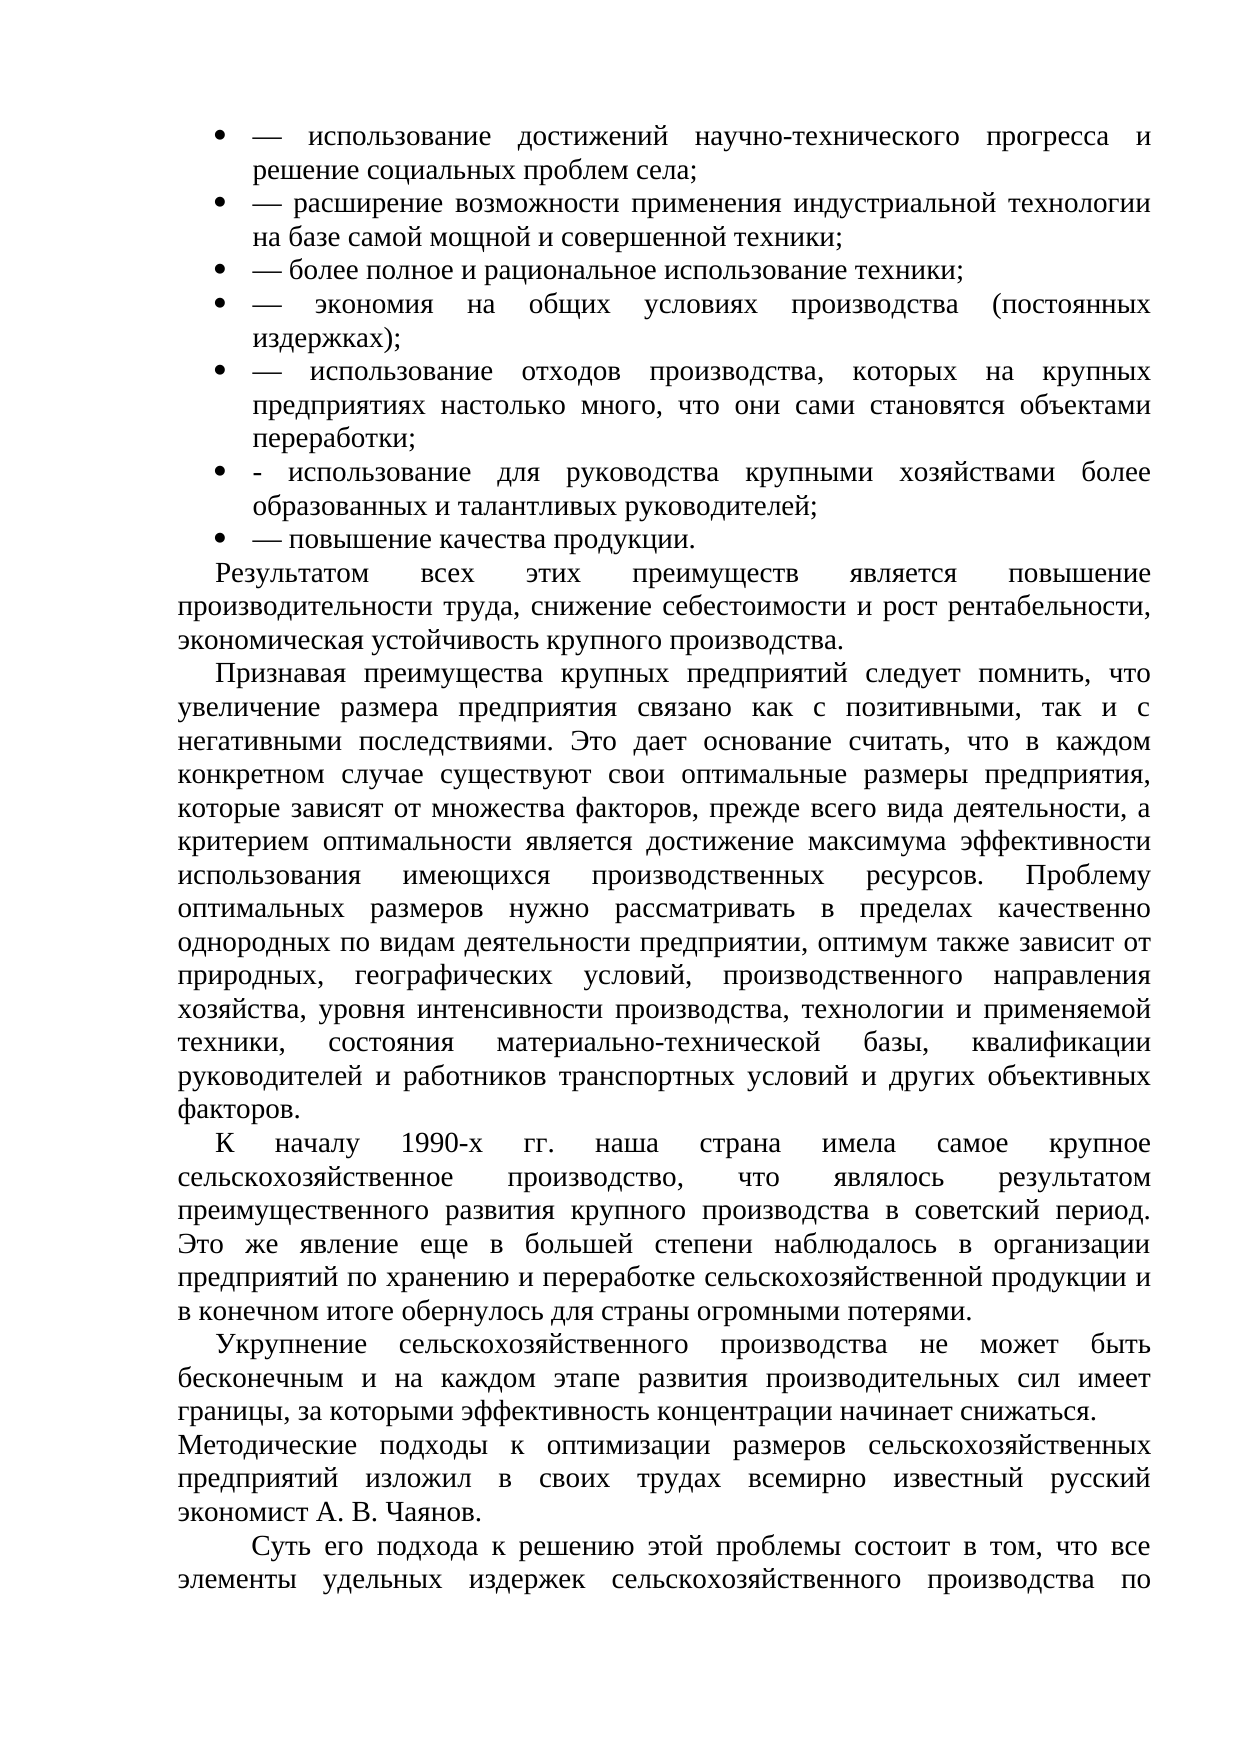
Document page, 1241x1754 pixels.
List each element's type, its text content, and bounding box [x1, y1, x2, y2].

list — расширение возможности применения индустриальной технологии на базе самой мощной и совершенной техники; [215, 185, 1152, 252]
list — повышение качества продукции. [215, 521, 1152, 555]
text Методические подходы к оптимизации размеров сельскохозяйственных предприятий изложил в своих трудах всемирно известный русский экономист А. В. Чаянов. [177, 1427, 1152, 1528]
text Признавая преимущества крупных предприятий следует помнить, что увеличение размера предприятия связано как с позитивными, так и с негативными последствиями. Это дает основание считать, что в каждом конкретном случае существуют свои оптимальные размеры предприятия, которые зависят от множества факторов, прежде всего вида деятельности, а критерием оптимальности является достижение максимума эффективности использования имеющихся производственных ресурсов. Проблему оптимальных размеров нужно рассматривать в пределах качественно однородных по видам деятельности предприятии, оптимум также зависит от природных, географических условий, производственного направления хозяйства, уровня интенсивности производства, технологии и применяемой техники, состояния материально-технической базы, квалификации руководителей и работников транспортных условий и других объективных факторов. [177, 656, 1152, 1125]
list — использование достижений научно-технического прогресса и решение социальных проблем села; [215, 118, 1152, 185]
text Результатом всех этих преимуществ является повышение производительности труда, снижение себестоимости и рост рентабельности, экономическая устойчивость крупного производства. [177, 555, 1152, 656]
list — использование отходов производства, которых на крупных предприятиях настолько много, что они сами становятся объектами переработки; [215, 353, 1152, 454]
text К началу 1990-х гг. наша страна имела самое крупное сельскохозяйственное производство, что являлось результатом преимущественного развития крупного производства в советский период. Это же явление еще в большей степени наблюдалось в организации предприятий по хранению и переработке сельскохозяйственной продукции и в конечном итоге обернулось для страны огромными потерями. [177, 1125, 1152, 1326]
list — экономия на общих условиях производства (постоянных издержках); [215, 286, 1152, 353]
list - использование для руководства крупными хозяйствами более образованных и талантливых руководителей; [215, 454, 1152, 521]
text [177, 1528, 1152, 1595]
text Укрупнение сельскохозяйственного производства не может быть бесконечным и на каждом этапе развития производительных сил имеет границы, за которыми эффективность концентрации начинает снижаться. [177, 1326, 1152, 1427]
list — более полное и рациональное использование техники; [215, 252, 1152, 286]
